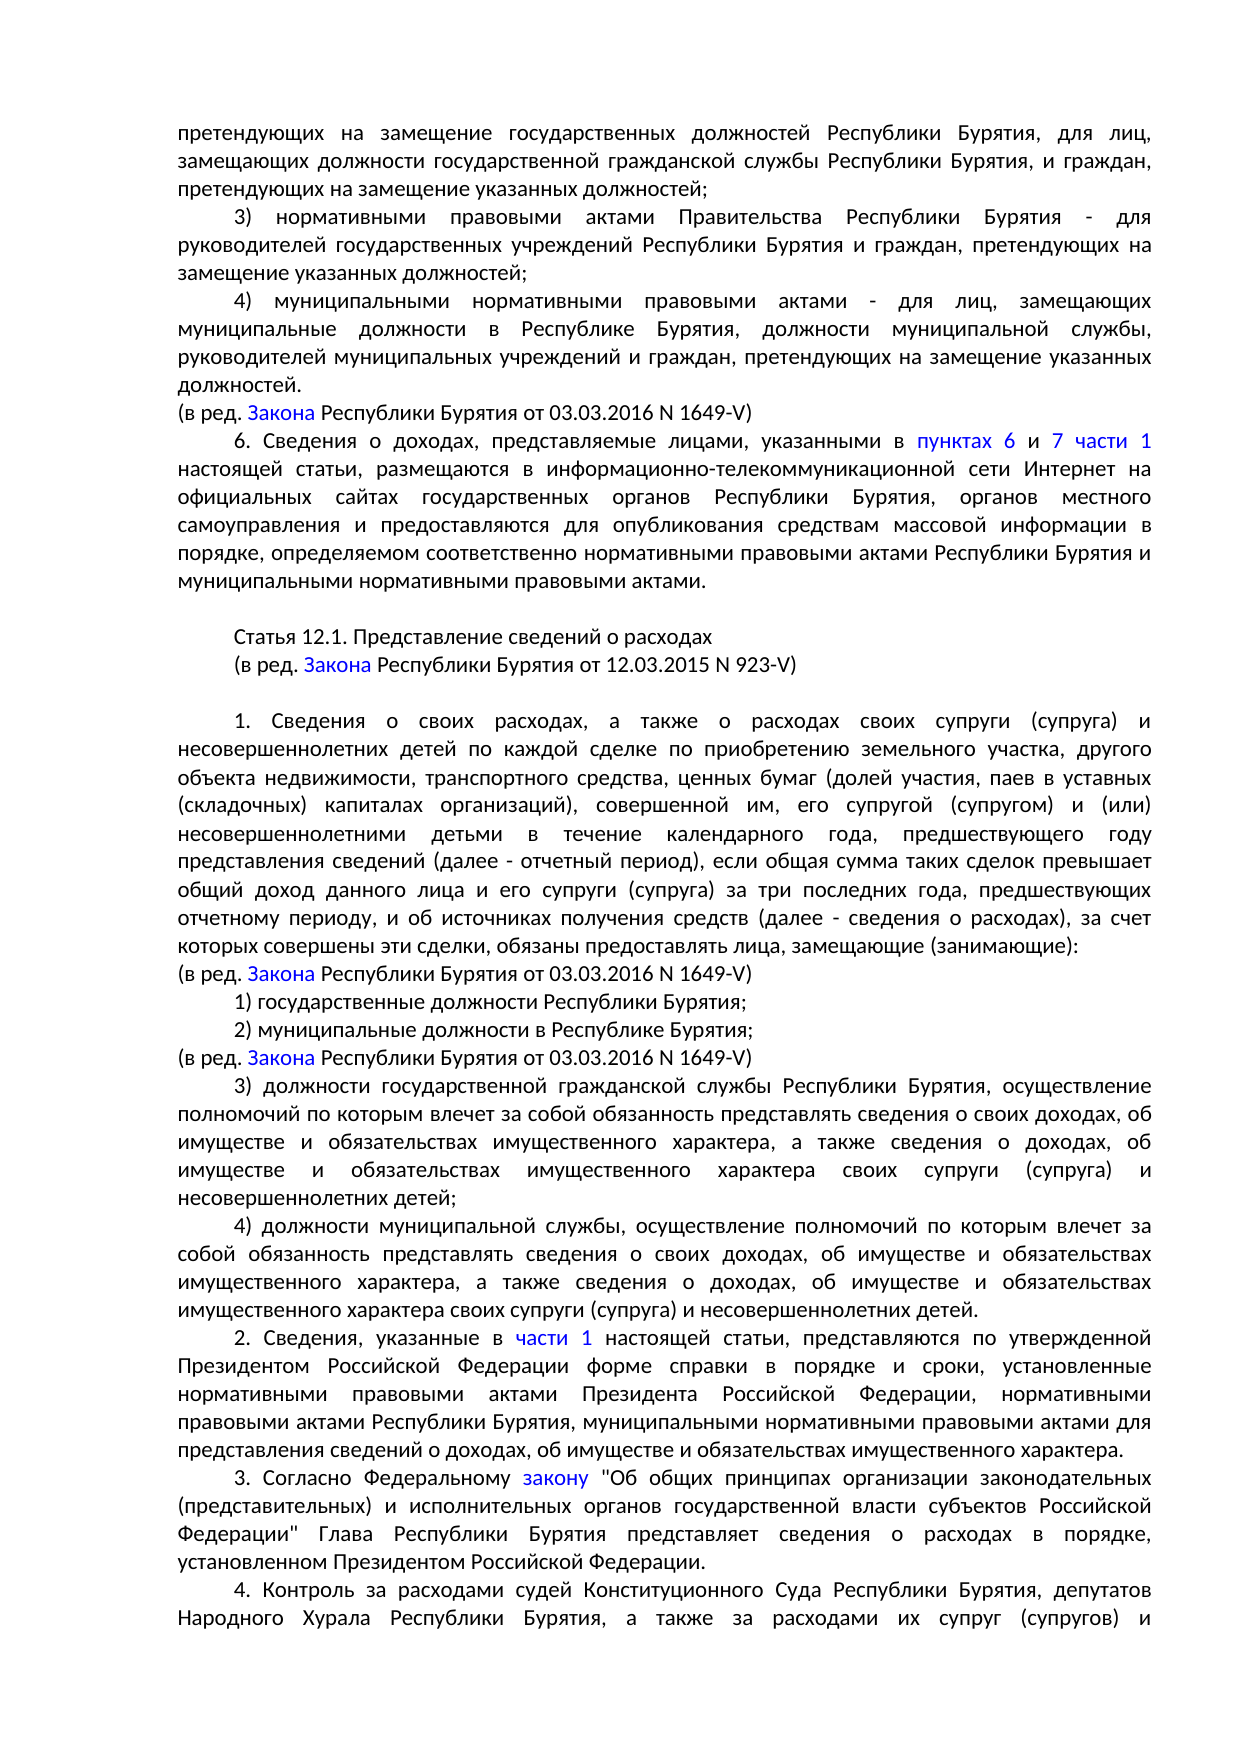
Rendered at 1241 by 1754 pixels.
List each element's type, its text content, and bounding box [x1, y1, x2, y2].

text 2) муниципальные должности в Республике Бурятия; [177, 1015, 1152, 1043]
text 4) должности муниципальной службы, осуществление полномочий по которым влечет за собой обязанность представлять сведения о своих доходах, об имуществе и обязательствах имущественного характера, а также сведения о доходах, об имуществе и обязательствах имущественного характера своих супруги (супруга) и несовершеннолетних детей. [177, 1211, 1152, 1323]
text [177, 118, 1152, 202]
text (в ред. Закона Республики Бурятия от 03.03.2016 N 1649-V) [177, 1043, 1152, 1071]
text 4) муниципальными нормативными правовыми актами - для лиц, замещающих муниципальные должности в Республике Бурятия, должности муниципальной службы, руководителей муниципальных учреждений и граждан, претендующих на замещение указанных должностей. [177, 286, 1152, 398]
text (в ред. Закона Республики Бурятия от 03.03.2016 N 1649-V) [177, 398, 1152, 426]
text 3. Согласно Федеральному закону "Об общих принципах организации законодательных (представительных) и исполнительных органов государственной власти субъектов Российской Федерации" Глава Республики Бурятия представляет сведения о расходах в порядке, установленном Президентом Российской Федерации. [177, 1463, 1152, 1575]
text 2. Сведения, указанные в части 1 настоящей статьи, представляются по утвержденной Президентом Российской Федерации форме справки в порядке и сроки, установленные нормативными правовыми актами Президента Российской Федерации, нормативными правовыми актами Республики Бурятия, муниципальными нормативными правовыми актами для представления сведений о доходах, об имуществе и обязательствах имущественного характера. [177, 1323, 1152, 1463]
text 1. Сведения о своих расходах, а также о расходах своих супруги (супруга) и несовершеннолетних детей по каждой сделке по приобретению земельного участка, другого объекта недвижимости, транспортного средства, ценных бумаг (долей участия, паев в уставных (складочных) капиталах организаций), совершенной им, его супругой (супругом) и (или) несовершеннолетними детьми в течение календарного года, предшествующего году представления сведений (далее - отчетный период), если общая сумма таких сделок превышает общий доход данного лица и его супруги (супруга) за три последних года, предшествующих отчетному периоду, и об источниках получения средств (далее - сведения о расходах), за счет которых совершены эти сделки, обязаны предоставлять лица, замещающие (занимающие): [177, 707, 1152, 959]
text 6. Сведения о доходах, представляемые лицами, указанными в пунктах 6 и 7 части 1 настоящей статьи, размещаются в информационно-телекоммуникационной сети Интернет на официальных сайтах государственных органов Республики Бурятия, органов местного самоуправления и предоставляются для опубликования средствам массовой информации в порядке, определяемом соответственно нормативными правовыми актами Республики Бурятия и муниципальными нормативными правовыми актами. [177, 426, 1152, 594]
text 1) государственные должности Республики Бурятия; [177, 987, 1152, 1015]
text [177, 1575, 1152, 1631]
text (в ред. Закона Республики Бурятия от 03.03.2016 N 1649-V) [177, 959, 1152, 987]
text (в ред. Закона Республики Бурятия от 12.03.2015 N 923-V) [177, 651, 1152, 678]
text Статья 12.1. Представление сведений о расходах [177, 622, 1152, 651]
text 3) нормативными правовыми актами Правительства Республики Бурятия - для руководителей государственных учреждений Республики Бурятия и граждан, претендующих на замещение указанных должностей; [177, 202, 1152, 286]
text 3) должности государственной гражданской службы Республики Бурятия, осуществление полномочий по которым влечет за собой обязанность представлять сведения о своих доходах, об имуществе и обязательствах имущественного характера, а также сведения о доходах, об имуществе и обязательствах имущественного характера своих супруги (супруга) и несовершеннолетних детей; [177, 1071, 1152, 1211]
